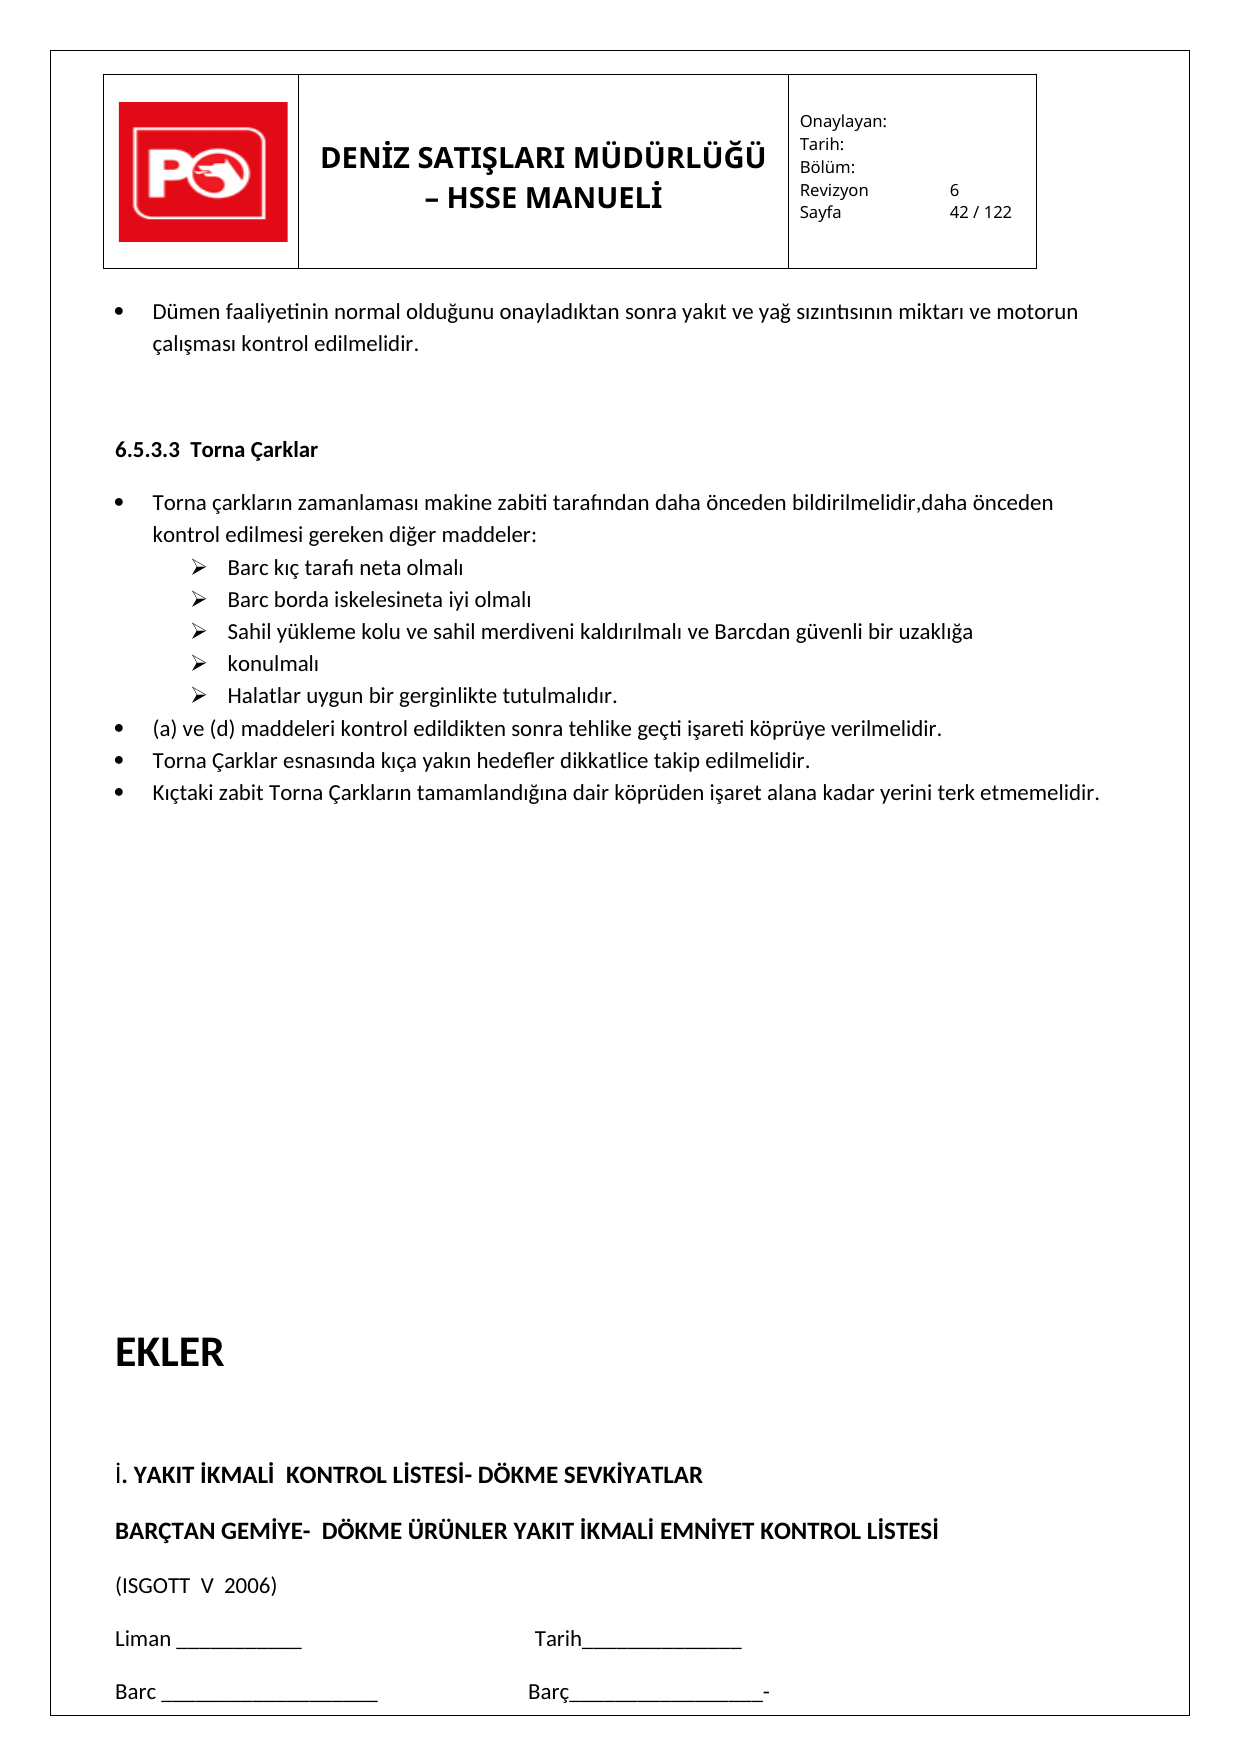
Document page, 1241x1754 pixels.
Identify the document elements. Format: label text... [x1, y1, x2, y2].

text (ISGOTT V 2006) [115, 1571, 1126, 1599]
text BARÇTAN GEMİYE- DÖKME ÜRÜNLER YAKIT İKMALİ EMNİYET KONTROL LİSTESİ [115, 1515, 1126, 1546]
text EKLER [115, 1324, 1126, 1378]
list Dümen faaliyetinin normal olduğunu onayladıktan sonra yakıt ve yağ sızıntısının miktarı ve motorun çalışması kontrol edilmelidir. [115, 297, 1126, 357]
text Barc ___________________ Barç_________________- [115, 1677, 1126, 1705]
list (a) ve (d) maddeleri kontrol edildikten sonra tehlike geçti işareti köprüye verilmelidir. [115, 714, 1126, 742]
list Sahil yükleme kolu ve sahil merdiveni kaldırılmalı ve Barcdan güvenli bir uzaklığa [190, 617, 1126, 645]
list Kıçtaki zabit Torna Çarkların tamamlandığına dair köprüden işaret alana kadar yerini terk etmemelidir. [115, 778, 1126, 806]
picture [118, 102, 288, 242]
list Barc borda iskelesineta iyi olmalı [190, 585, 1126, 613]
list Halatlar uygun bir gerginlikte tutulmalıdır. [190, 681, 1126, 709]
text 6.5.3.3 Torna Çarklar [115, 435, 1126, 463]
list Torna çarkların zamanlaması makine zabiti tarafından daha önceden bildirilmelidir,daha önceden kontrol edilmesi gereken diğer maddeler: [115, 488, 1126, 548]
text İ. YAKIT İKMALİ KONTROL LİSTESİ- DÖKME SEVKİYATLAR [115, 1459, 1126, 1490]
list konulmalı [190, 649, 1126, 677]
list Torna Çarklar esnasında kıça yakın hedefler dikkatlice takip edilmelidir. [115, 746, 1126, 774]
list Barc kıç tarafı neta olmalı [190, 553, 1126, 581]
text Liman ___________ Tarih______________ [115, 1624, 1126, 1652]
